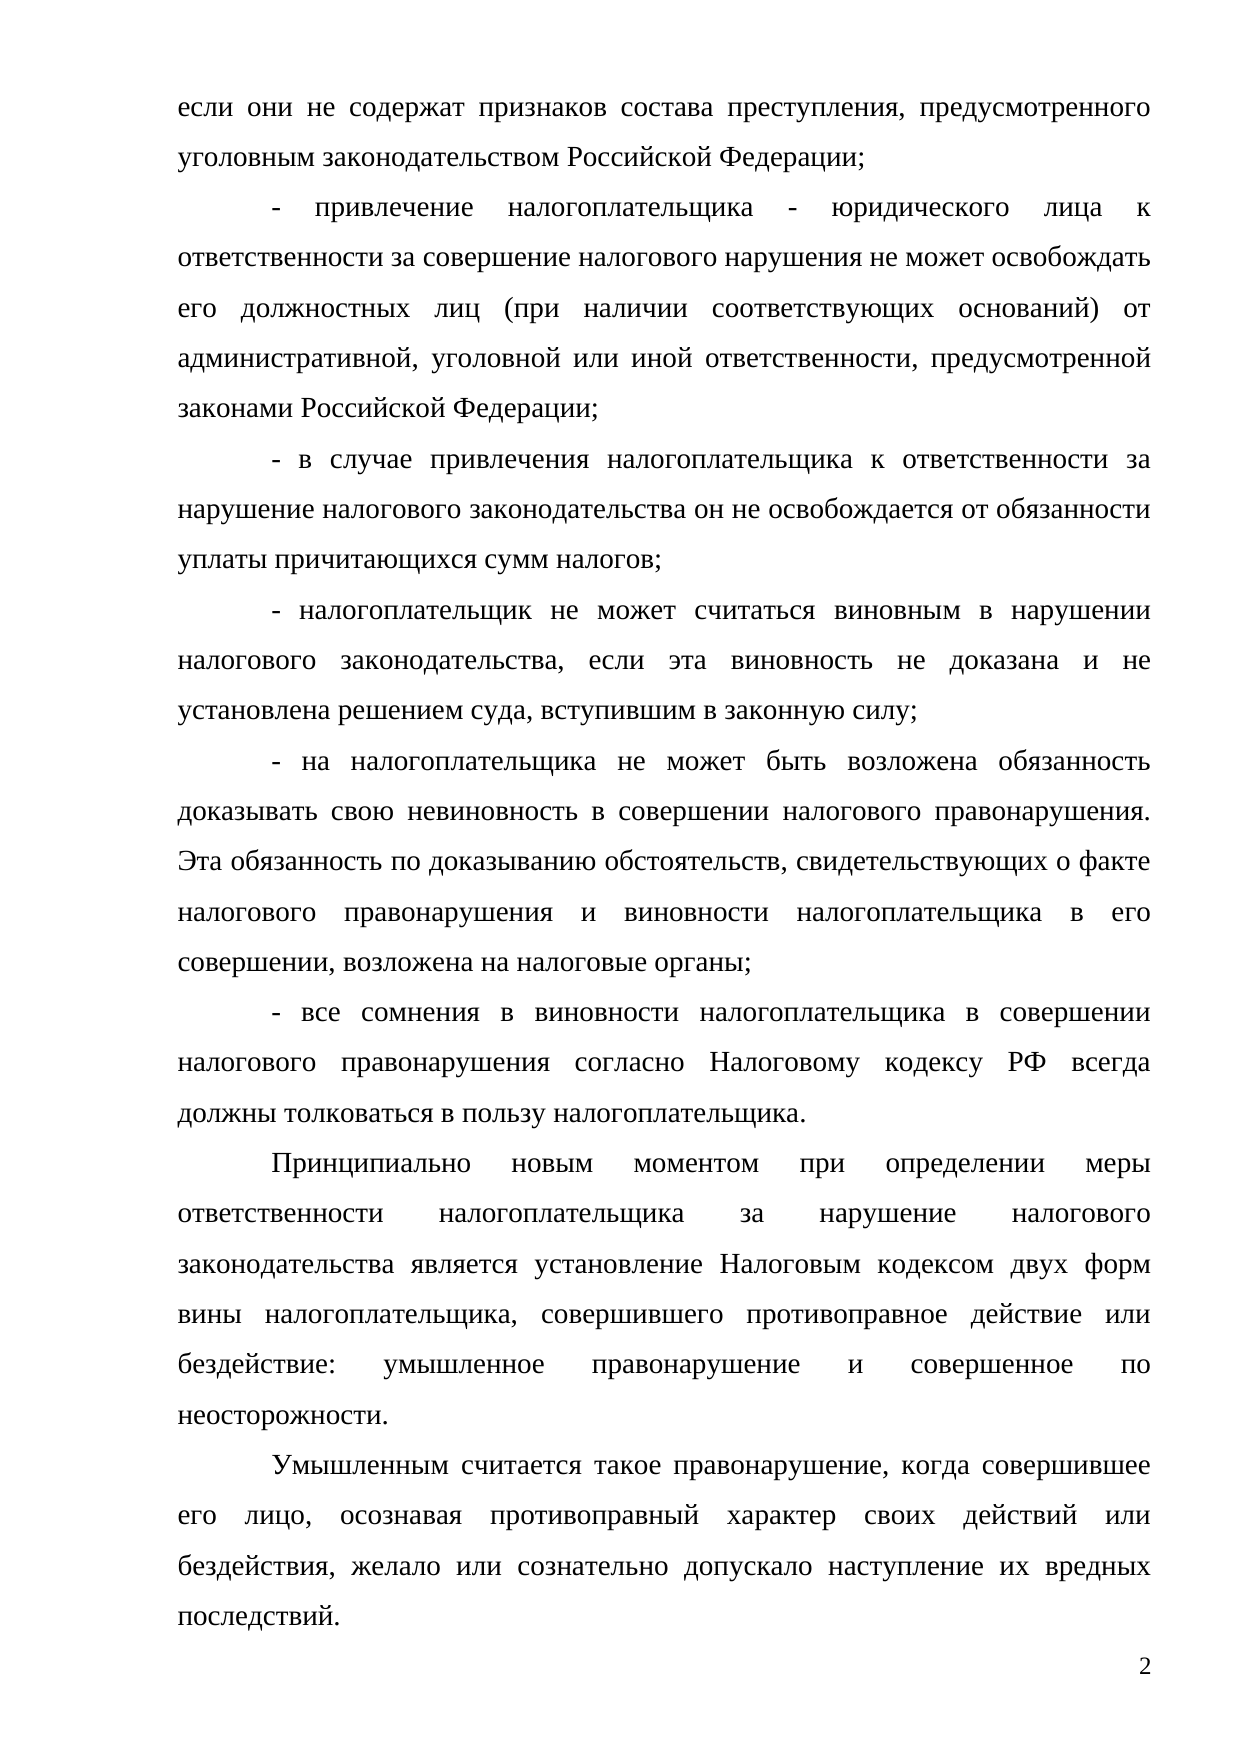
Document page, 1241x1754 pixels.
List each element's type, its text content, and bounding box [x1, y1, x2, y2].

text - привлечение налогоплательщика - юридического лица к ответственности за совершение налогового нарушения не может освобождать его должностных лиц (при наличии соответствующих оснований) от административной, уголовной или иной ответственности, предусмотренной законами Российской Федерации; [177, 189, 1152, 424]
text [177, 89, 1152, 172]
text - в случае привлечения налогоплательщика к ответственности за нарушение налогового законодательства он не освобождается от обязанности уплаты причитающихся сумм налогов; [177, 441, 1152, 575]
text Принципиально новым моментом при определении меры ответственности налогоплательщика за нарушение налогового законодательства является установление Налоговым кодексом двух форм вины налогоплательщика, совершившего противоправное действие или бездействие: умышленное правонарушение и совершенное по неосторожности. [177, 1145, 1152, 1430]
text - все сомнения в виновности налогоплательщика в совершении налогового правонарушения согласно Налоговому кодексу РФ всегда должны толковаться в пользу налогоплательщика. [177, 994, 1152, 1128]
text Умышленным считается такое правонарушение, когда совершившее его лицо, осознавая противоправный характер своих действий или бездействия, желало или сознательно допускало наступление их вредных последствий. [177, 1447, 1152, 1632]
text - на налогоплательщика не может быть возложена обязанность доказывать свою невиновность в совершении налогового правонарушения. Эта обязанность по доказыванию обстоятельств, свидетельствующих о факте налогового правонарушения и виновности налогоплательщика в его совершении, возложена на налоговые органы; [177, 743, 1152, 977]
text - налогоплательщик не может считаться виновным в нарушении налогового законодательства, если эта виновность не доказана и не установлена решением суда, вступившим в законную силу; [177, 592, 1152, 726]
